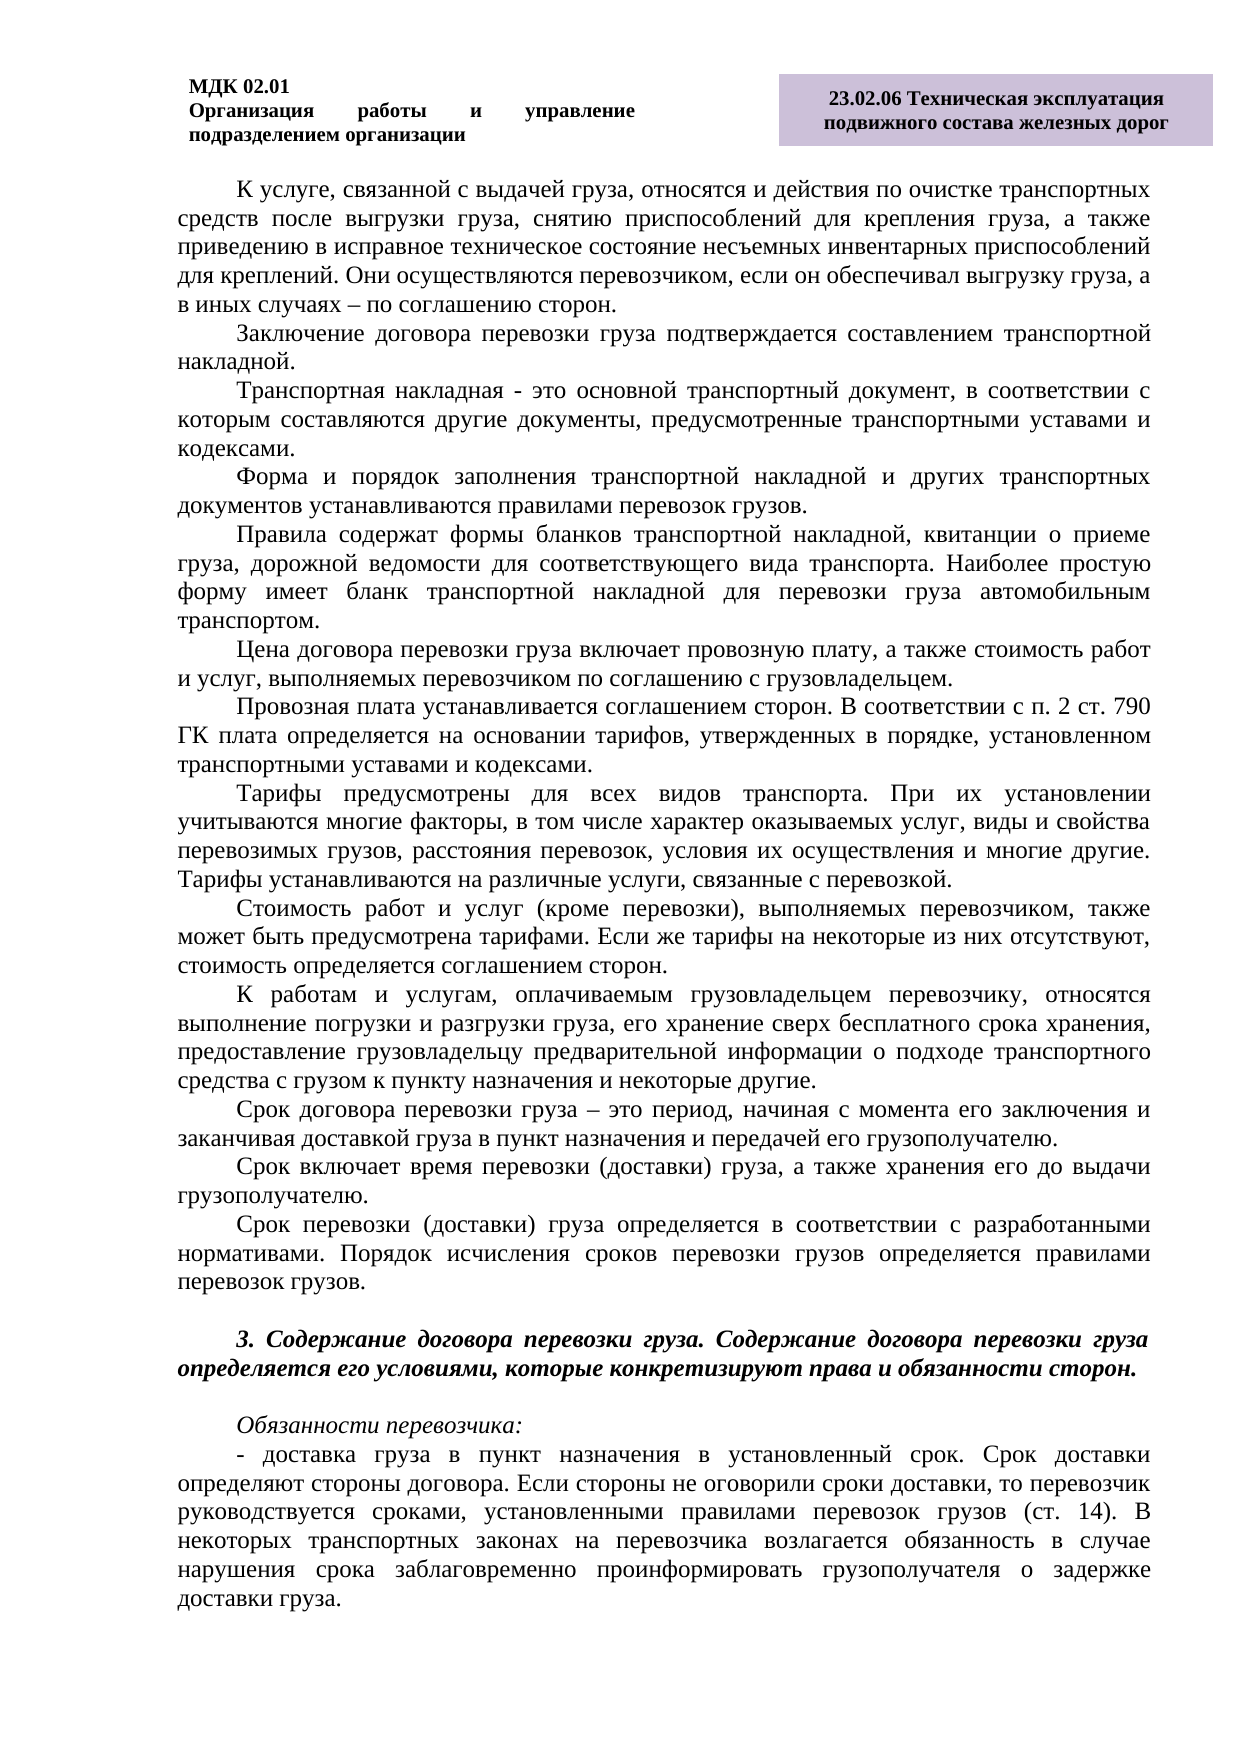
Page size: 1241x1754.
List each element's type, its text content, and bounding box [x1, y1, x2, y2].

text Срок договора перевозки груза – это период, начиная с момента его заключения и заканчивая доставкой груза в пункт назначения и передачей его грузополучателю. [177, 1094, 1152, 1151]
text Обязанности перевозчика: [177, 1410, 1152, 1439]
text К работам и услугам, оплачиваемым грузовладельцем перевозчику, относятся выполнение погрузки и разгрузки груза, его хранение сверх бесплатного срока хранения, предоставление грузовладельцу предварительной информации о подходе транспортного средства с грузом к пункту назначения и некоторые другие. [177, 979, 1152, 1094]
text Транспортная накладная - это основной транспортный документ, в соответствии с которым составляются другие документы, предусмотренные транспортными уставами и кодексами. [177, 375, 1152, 461]
text - доставка груза в пункт назначения в установленный срок. Срок доставки определяют стороны договора. Если стороны не оговорили сроки доставки, то перевозчик руководствуется сроками, установленными правилами перевозок грузов (ст. 14). В некоторых транспортных законах на перевозчика возлагается обязанность в случае нарушения срока заблаговременно проинформировать грузополучателя о задержке доставки груза. [177, 1439, 1152, 1611]
text Провозная плата устанавливается соглашением сторон. В соответствии с п. 2 ст. 790 ГК плата определяется на основании тарифов, утвержденных в порядке, установленном транспортными уставами и кодексами. [177, 691, 1152, 778]
text Стоимость работ и услуг (кроме перевозки), выполняемых перевозчиком, также может быть предусмотрена тарифами. Если же тарифы на некоторые из них отсутствуют, стоимость определяется соглашением сторон. [177, 893, 1152, 979]
text К услуге, связанной с выдачей груза, относятся и действия по очистке транспортных средств после выгрузки груза, снятию приспособлений для крепления груза, а также приведению в исправное техническое состояние несъемных инвентарных приспособлений для креплений. Они осуществляются перевозчиком, если он обеспечивал выгрузку груза, а в иных случаях – по соглашению сторон. [177, 174, 1152, 318]
text Срок перевозки (доставки) груза определяется в соответствии с разработанными нормативами. Порядок исчисления сроков перевозки грузов определяется правилами перевозок грузов. [177, 1209, 1152, 1295]
text Заключение договора перевозки груза подтверждается составлением транспортной накладной. [177, 318, 1152, 375]
text Цена договора перевозки груза включает провозную плату, а также стоимость работ и услуг, выполняемых перевозчиком по соглашению с грузовладельцем. [177, 634, 1152, 691]
text Правила содержат формы бланков транспортной накладной, квитанции о приеме груза, дорожной ведомости для соответствующего вида транспорта. Наиболее простую форму имеет бланк транспортной накладной для перевозки груза автомобильным транспортом. [177, 519, 1152, 634]
text Срок включает время перевозки (доставки) груза, а также хранения его до выдачи грузополучателю. [177, 1151, 1152, 1209]
text 3. Содержание договора перевозки груза. Содержание договора перевозки груза определяется его условиями, которые конкретизируют права и обязанности сторон. [177, 1324, 1152, 1381]
text Форма и порядок заполнения транспортной накладной и других транспортных документов устанавливаются правилами перевозок грузов. [177, 461, 1152, 519]
text Тарифы предусмотрены для всех видов транспорта. При их установлении учитываются многие факторы, в том числе характер оказываемых услуг, виды и свойства перевозимых грузов, расстояния перевозок, условия их осуществления и многие другие. Тарифы устанавливаются на различные услуги, связанные с перевозкой. [177, 778, 1152, 893]
